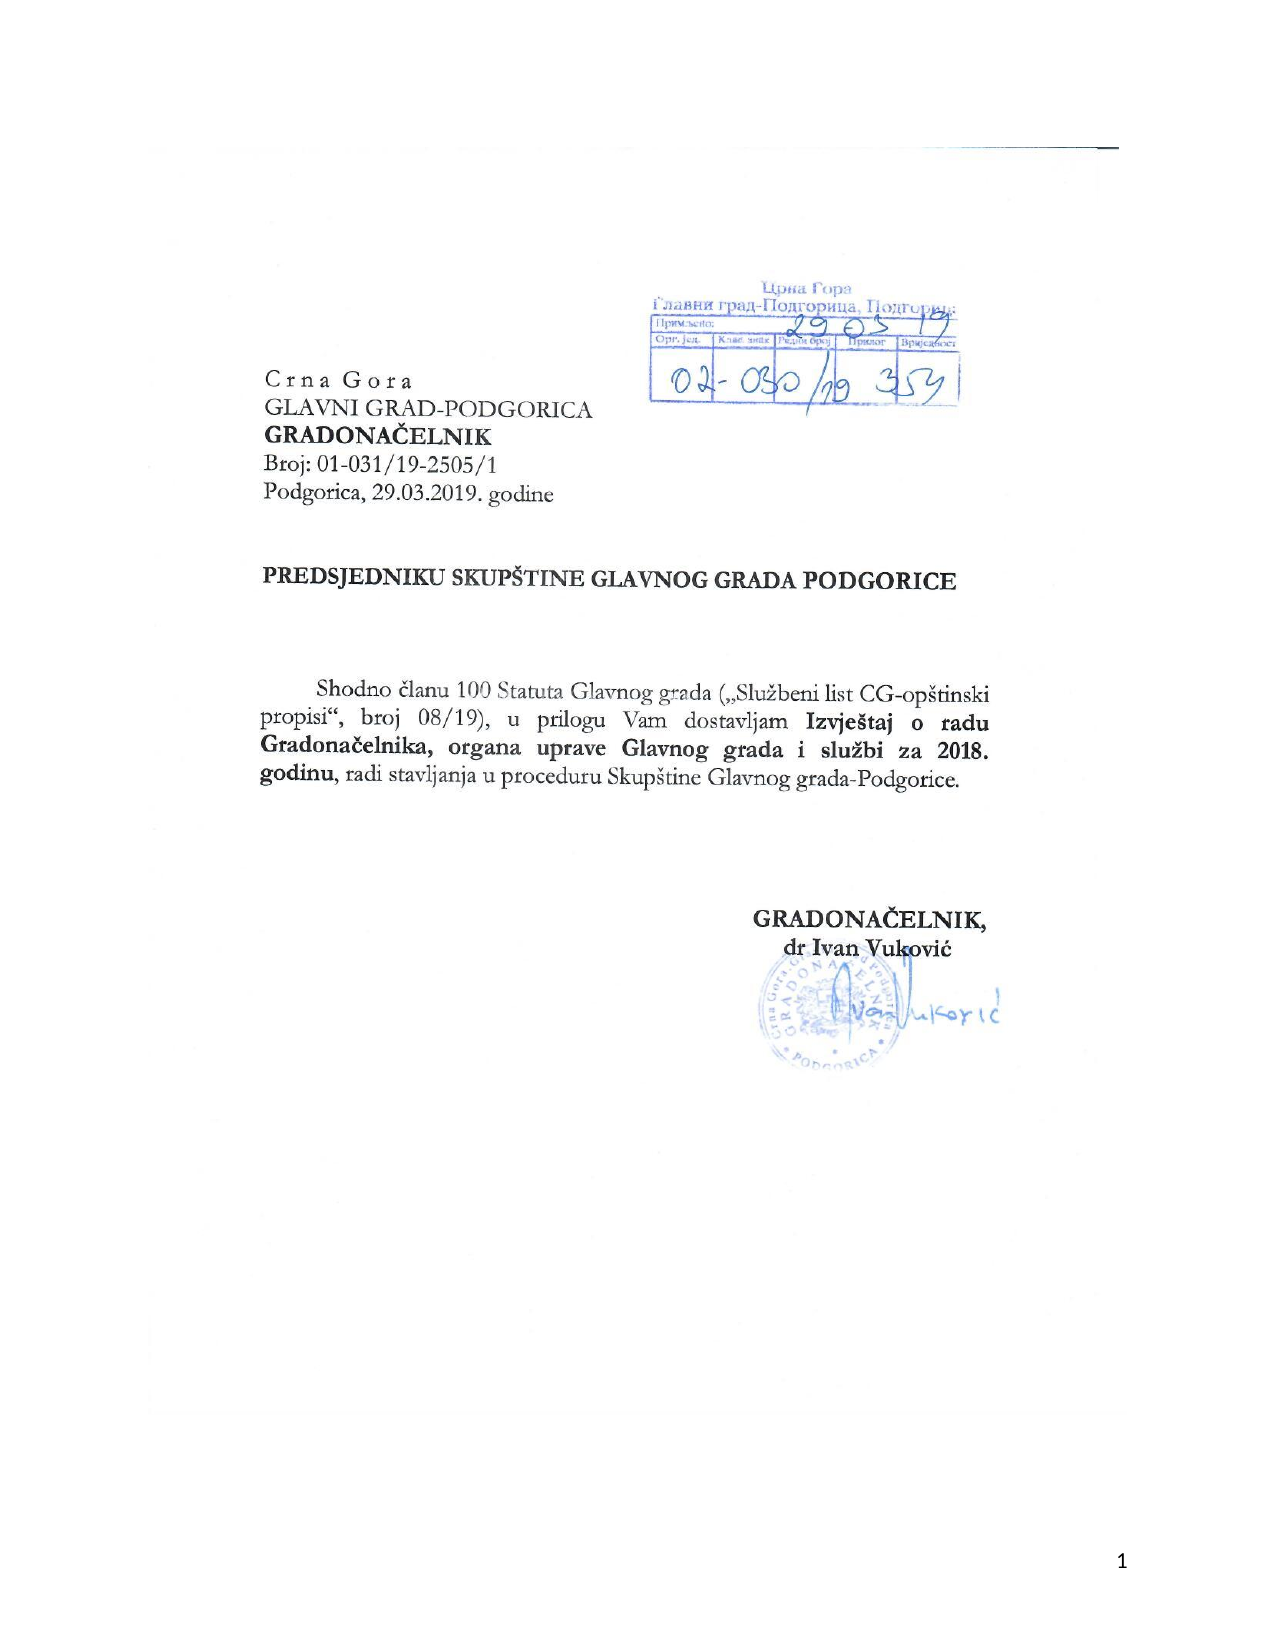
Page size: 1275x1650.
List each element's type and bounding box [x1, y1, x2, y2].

picture [148, 147, 1127, 1415]
